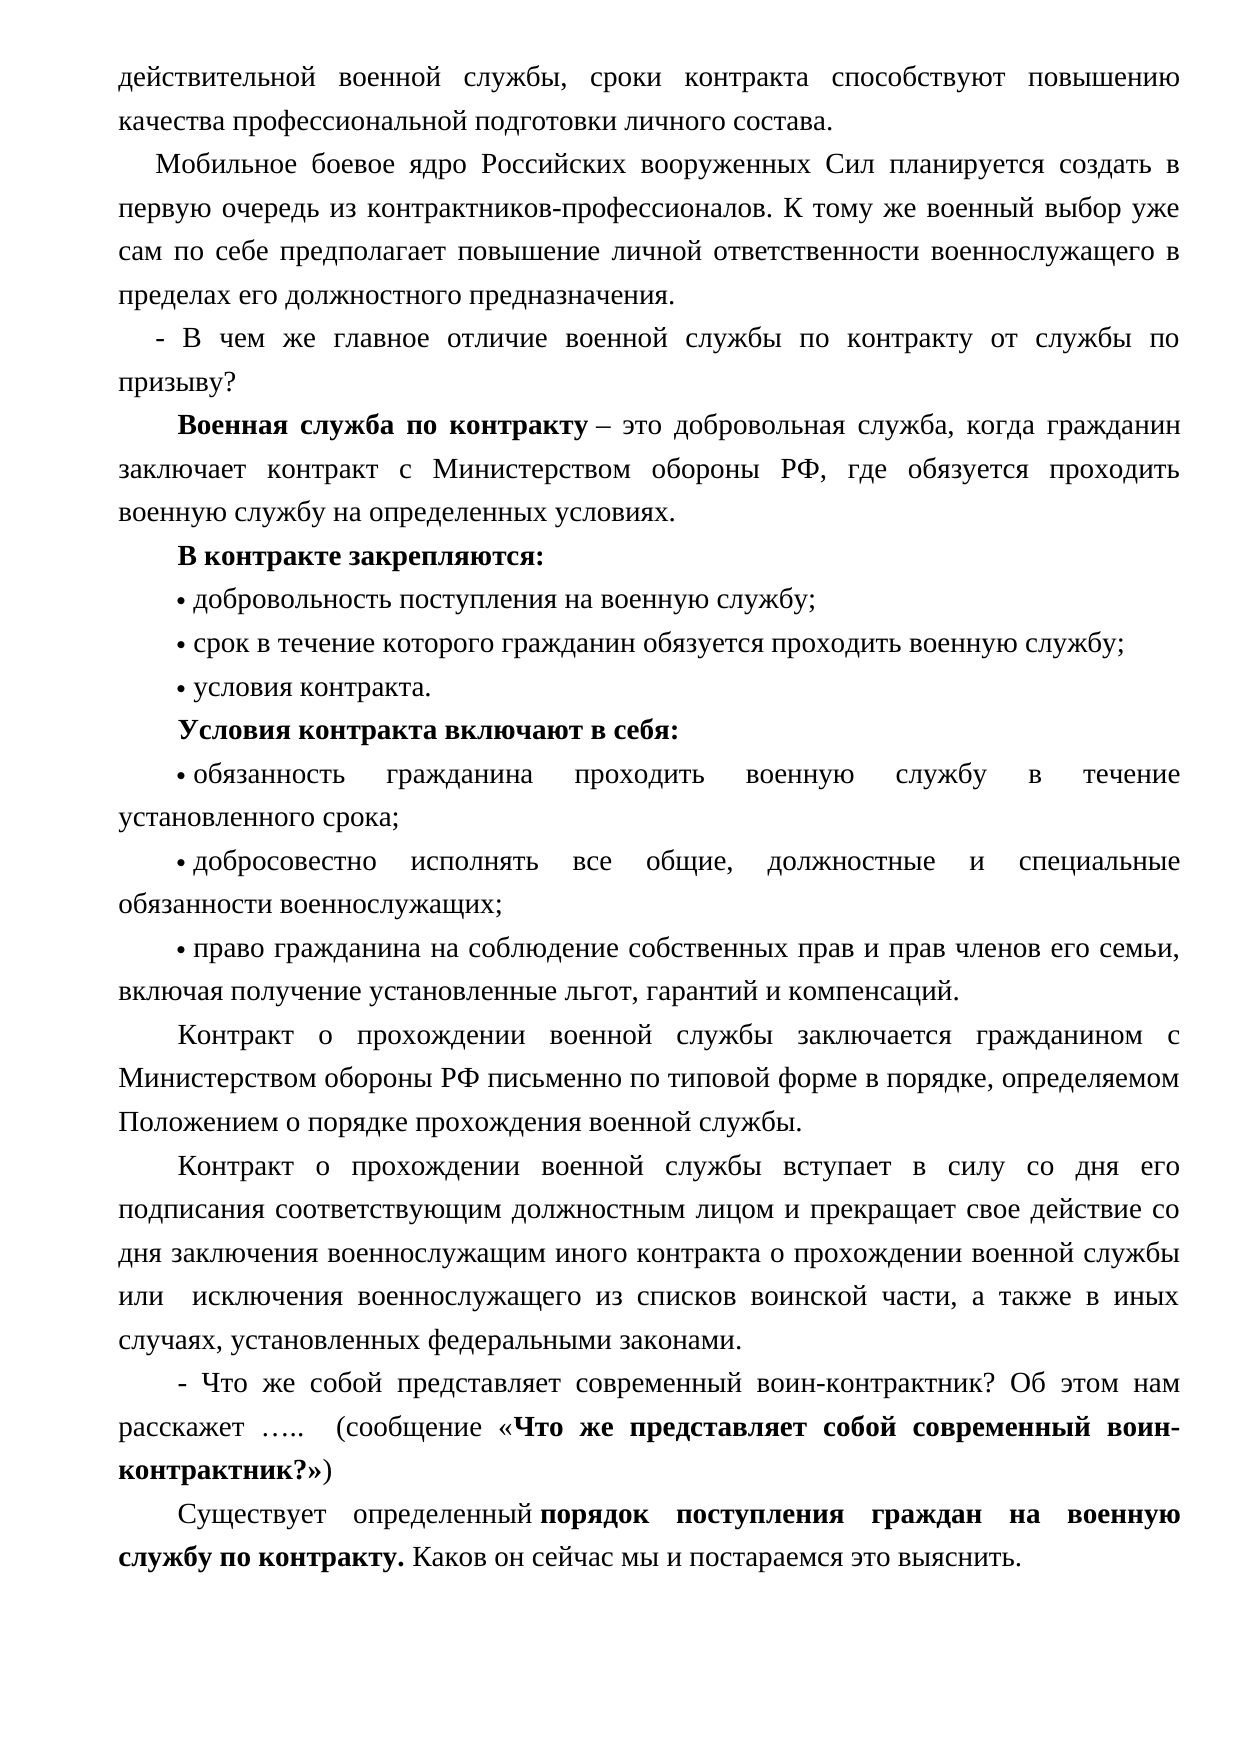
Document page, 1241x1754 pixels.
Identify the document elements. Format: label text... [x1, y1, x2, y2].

list добросовестно исполнять все общие, должностные и специальные обязанности военнослужащих; [118, 843, 1181, 920]
text В контракте закрепляются: [118, 538, 1181, 572]
list срок в течение которого гражданин обязуется проходить военную службу; [177, 625, 1181, 659]
text - В чем же главное отличие военной службы по контракту от службы по призыву? [118, 320, 1181, 397]
text - Что же собой представляет современный воин-контрактник? Об этом нам расскажет ….. (сообщение «Что же представляет собой современный воин-контрактник?») [118, 1365, 1181, 1486]
text Существует определенный порядок поступления граждан на военную службу по контракту. Каков он сейчас мы и постараемся это выяснить. [118, 1496, 1181, 1573]
list условия контракта. [177, 669, 1181, 702]
text Условия контракта включают в себя: [118, 712, 1181, 746]
text Военная служба по контракту – это добровольная служба, когда гражданин заключает контракт с Министерством обороны РФ, где обязуется проходить военную службу на определенных условиях. [118, 407, 1181, 528]
text Контракт о прохождении военной службы вступает в силу со дня его подписания соответствующим должностным лицом и прекращает свое действие со дня заключения военнослужащим иного контракта о прохождении военной службы или исключения военнослужащего из списков воинской части, а также в иных случаях, установленных федеральными законами. [118, 1148, 1181, 1355]
list обязанность гражданина проходить военную службу в течение установленного срока; [118, 756, 1181, 833]
list право гражданина на соблюдение собственных прав и прав членов его семьи, включая получение установленные льгот, гарантий и компенсаций. [118, 930, 1181, 1007]
text Мобильное боевое ядро Российских вооруженных Сил планируется создать в первую очередь из контрактников-профессионалов. К тому же военный выбор уже сам по себе предполагает повышение личной ответственности военнослужащего в пределах его должностного предназначения. [118, 146, 1181, 310]
list добровольность поступления на военную службу; [177, 582, 1181, 615]
text Контракт о прохождении военной службы заключается гражданином с Министерством обороны РФ письменно по типовой форме в порядке, определяемом Положением о порядке прохождения военной службы. [118, 1017, 1181, 1138]
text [118, 59, 1181, 136]
